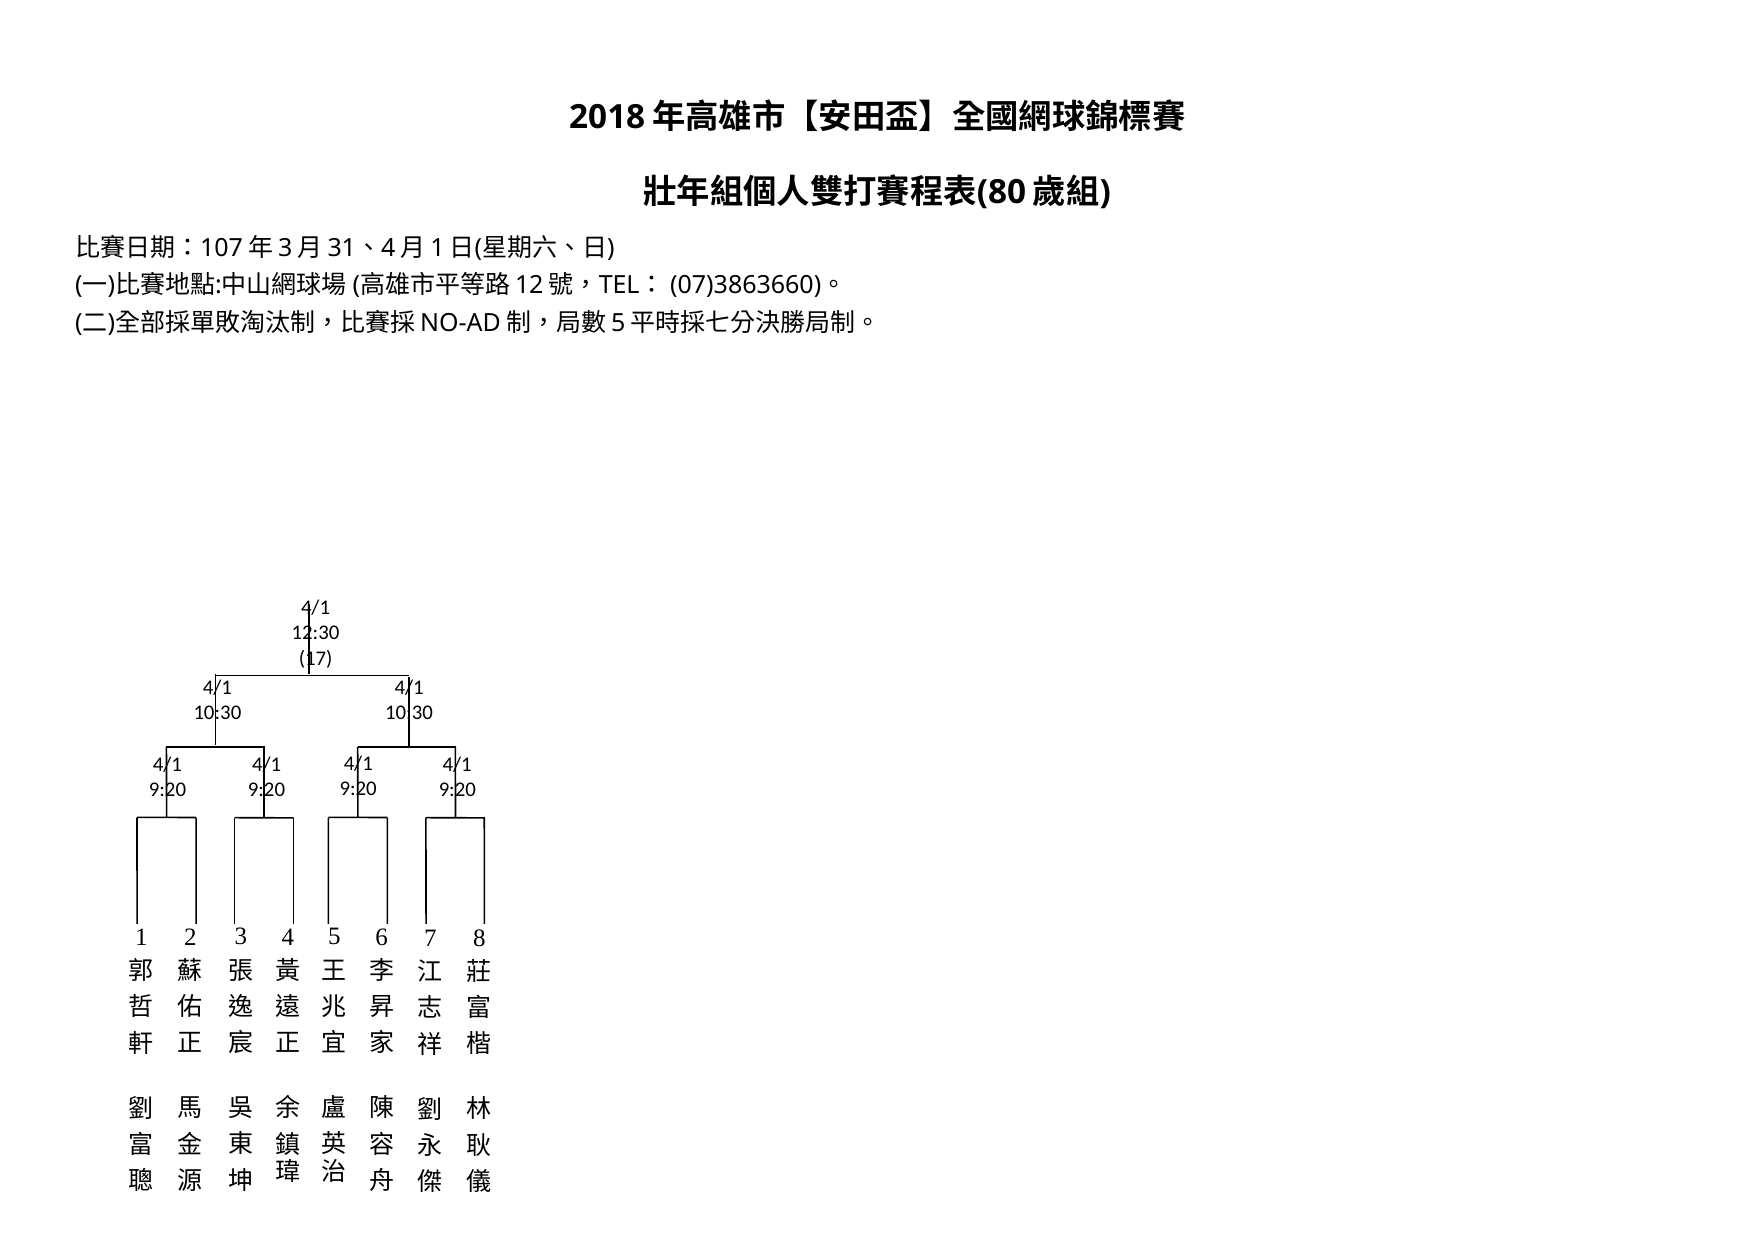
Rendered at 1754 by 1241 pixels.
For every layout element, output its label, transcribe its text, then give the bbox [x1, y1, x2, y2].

text (二)全部採單敗淘汰制，比賽採NO-AD制，局數5平時採七分決勝局制。 [75, 301, 1679, 339]
text 壯年組個人雙打賽程表(80歲組) [75, 151, 1679, 226]
text (一)比賽地點:中山網球場 (高雄市平等路12號，TEL： (07)3863660)。 [75, 264, 1679, 301]
text 2018年高雄市【安田盃】全國網球錦標賽 [75, 76, 1679, 151]
text 比賽日期：107年3月31、4月1日(星期六、日) [75, 226, 1679, 264]
